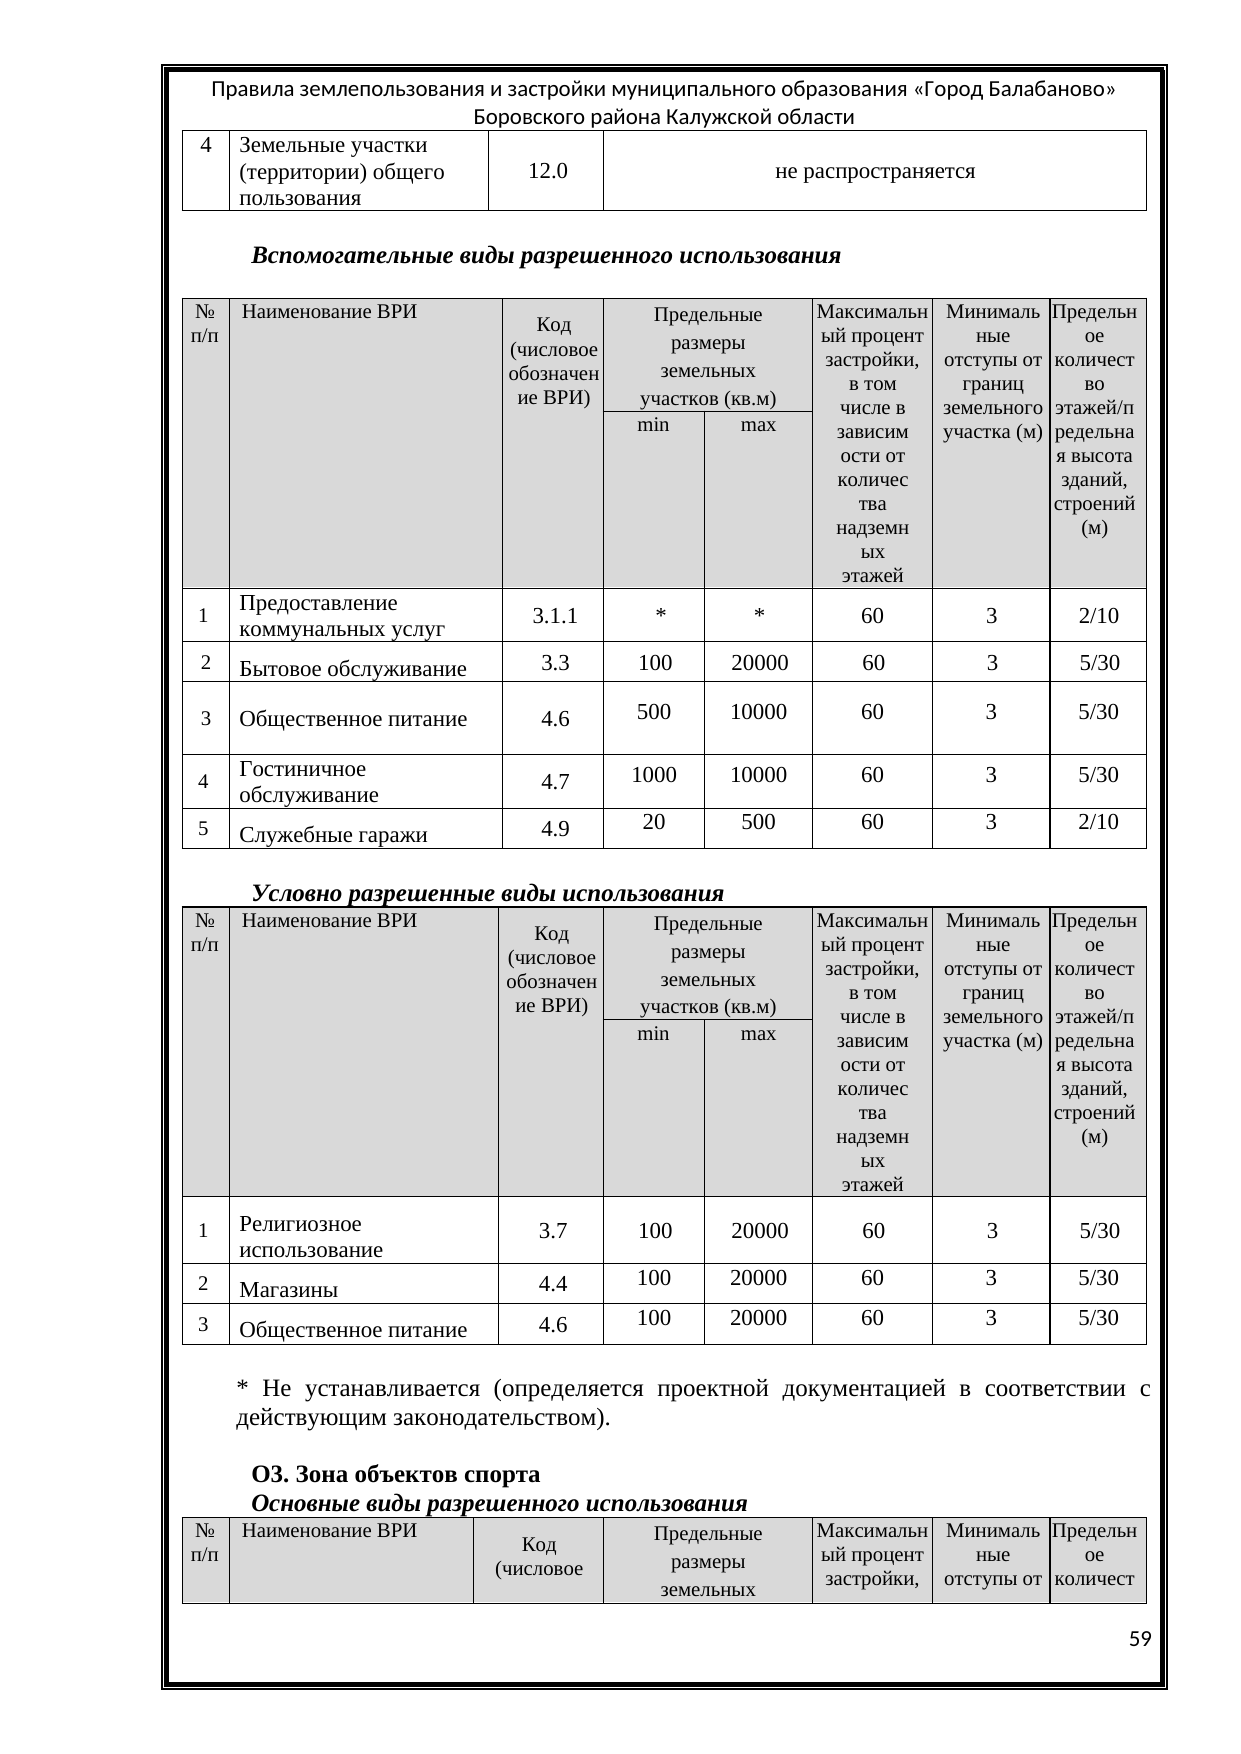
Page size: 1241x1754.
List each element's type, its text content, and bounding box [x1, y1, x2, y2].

table_cell 3 [933, 642, 1049, 681]
table_cell Магазины [230, 1264, 498, 1303]
table_cell 20000 [705, 642, 812, 681]
table_header Предельные размеры земельных участков (кв.м) [604, 908, 812, 1019]
table_cell 60 [813, 1264, 932, 1303]
table_cell 20000 [705, 1304, 812, 1343]
table_cell 20000 [705, 1197, 812, 1262]
table_cell 4.9 [503, 809, 603, 848]
table_cell 3 [183, 682, 229, 754]
table_cell 5 [183, 809, 229, 848]
table_cell Служебные гаражи [230, 809, 502, 848]
table_cell Гостиничное обслуживание [230, 755, 502, 807]
table_cell 1000 [604, 755, 704, 807]
table_cell 5/30 [1051, 1197, 1146, 1262]
table_cell 3 [933, 809, 1049, 848]
table_cell 12.0 [489, 131, 603, 210]
text Условно разрешенные виды использования [177, 878, 1152, 906]
table_cell 4.7 [503, 755, 603, 807]
table_cell не распространяется [604, 131, 1146, 210]
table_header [813, 299, 932, 587]
table_header № п/п [183, 908, 229, 1196]
table_cell 4.4 [499, 1264, 603, 1303]
table_cell max [705, 1020, 812, 1196]
table_cell 2/10 [1051, 589, 1146, 641]
table_cell 60 [813, 682, 932, 754]
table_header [933, 299, 1049, 587]
table_header Наименование ВРИ [230, 299, 502, 587]
table_cell 20000 [705, 1264, 812, 1303]
table_cell 3 [933, 1304, 1049, 1343]
table_cell Общественное питание [230, 682, 502, 754]
table_cell 60 [813, 642, 932, 681]
table_cell 1 [183, 1197, 229, 1262]
table_cell 60 [813, 809, 932, 848]
table_cell 2 [183, 642, 229, 681]
text Основные виды разрешенного использования [177, 1488, 1152, 1517]
table_cell 60 [813, 1304, 932, 1343]
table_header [474, 1518, 603, 1602]
table_cell max [705, 412, 812, 587]
table_header Наименование ВРИ [230, 1518, 473, 1602]
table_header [1051, 1518, 1146, 1602]
table_cell * [604, 589, 704, 641]
table_cell 3 [933, 682, 1049, 754]
table_cell 10000 [705, 755, 812, 807]
table_cell 20 [604, 809, 704, 848]
table_cell 3.3 [503, 642, 603, 681]
table_cell 3.1.1 [503, 589, 603, 641]
table_cell 4.6 [503, 682, 603, 754]
table_cell 5/30 [1051, 755, 1146, 807]
table_cell Земельные участки (территории) общего пользования [230, 131, 488, 210]
table_header Наименование ВРИ [230, 908, 498, 1196]
text * Не устанавливается (определяется проектной документацией в соответствии с действующим законодательством). [236, 1373, 1152, 1431]
text О3. Зона объектов спорта [177, 1459, 1152, 1488]
text Вспомогательные виды разрешенного использования [177, 240, 1152, 269]
table_cell 100 [604, 642, 704, 681]
table_header Максимальный процент застройки, в том числе в зависимости от количества надземных этажей [813, 908, 932, 1196]
table_cell Религиозное использование [230, 1197, 498, 1262]
table_cell 500 [705, 809, 812, 848]
table_cell 4 [183, 131, 229, 210]
table_header Минимальные отступы от границ земельного участка (м) [933, 908, 1049, 1196]
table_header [1051, 299, 1146, 587]
table_cell 5/30 [1051, 682, 1146, 754]
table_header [604, 1518, 812, 1602]
table_cell 500 [604, 682, 704, 754]
table_cell 3 [933, 1197, 1049, 1262]
table_cell 100 [604, 1264, 704, 1303]
table_cell 4 [183, 755, 229, 807]
table_cell 100 [604, 1304, 704, 1343]
table_cell 2/10 [1051, 809, 1146, 848]
table_cell min [604, 1020, 704, 1196]
table_cell * [705, 589, 812, 641]
table_cell 3 [183, 1304, 229, 1343]
table_cell 3 [933, 1264, 1049, 1303]
table_cell 5/30 [1051, 1264, 1146, 1303]
table_cell 60 [813, 589, 932, 641]
table_cell 3 [933, 589, 1049, 641]
table_cell 5/30 [1051, 642, 1146, 681]
table_header Предельное количество этажей/предельная высота зданий, строений (м) [1051, 908, 1146, 1196]
table_cell min [604, 412, 704, 587]
table_cell Бытовое обслуживание [230, 642, 502, 681]
table_cell Предоставление коммунальных услуг [230, 589, 502, 641]
table_cell 3 [933, 755, 1049, 807]
table_header Предельные размеры земельных участков (кв.м) [604, 299, 812, 411]
table_cell 10000 [705, 682, 812, 754]
table_cell 60 [813, 1197, 932, 1262]
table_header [813, 1518, 932, 1602]
table_cell 2 [183, 1264, 229, 1303]
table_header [933, 1518, 1049, 1602]
table_cell 100 [604, 1197, 704, 1262]
table_header Код (числовое обозначение ВРИ) [503, 299, 603, 587]
table_header № п/п [183, 299, 229, 587]
table_cell 60 [813, 755, 932, 807]
table_header Код (числовое обозначение ВРИ) [499, 908, 603, 1196]
table_cell 4.6 [499, 1304, 603, 1343]
table_cell 3.7 [499, 1197, 603, 1262]
table_header № п/п [183, 1518, 229, 1602]
table_cell 1 [183, 589, 229, 641]
table_cell Общественное питание [230, 1304, 498, 1343]
table_cell 5/30 [1051, 1304, 1146, 1343]
